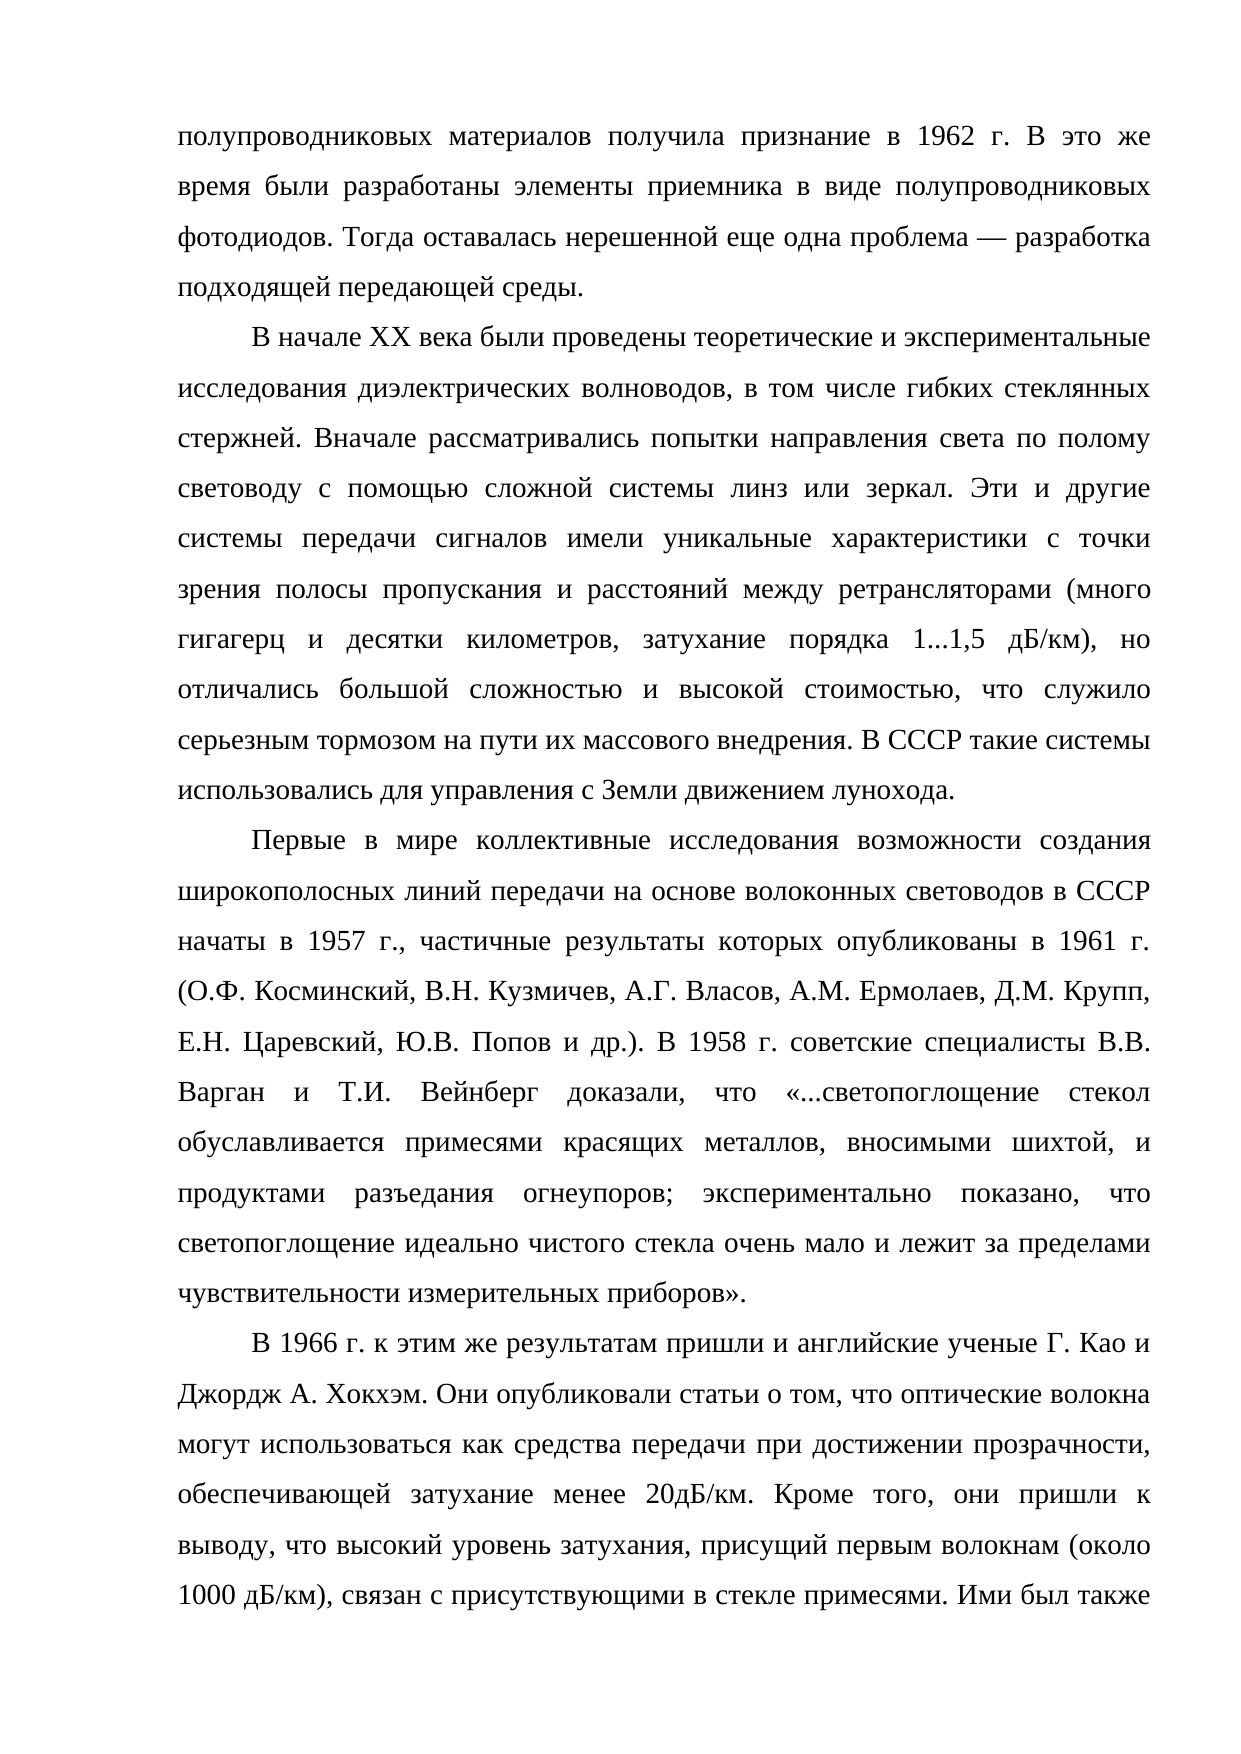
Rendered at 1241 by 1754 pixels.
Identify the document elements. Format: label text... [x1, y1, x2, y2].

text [177, 118, 1152, 303]
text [177, 1326, 1152, 1611]
text Первые в мире коллективные исследования возможности создания широкополосных линий передачи на основе волоконных световодов в СССР начаты в 1957 г., частичные результаты которых опубликованы в 1961 г. (О.Ф. Косминский, В.Н. Кузмичев, А.Г. Власов, А.М. Ермолаев, Д.М. Крупп, Е.Н. Царевский, Ю.В. Попов и др.). В 1958 г. советские специалисты В.В. Варган и Т.И. Вейнберг доказали, что «...светопоглощение стекол обуславливается примесями красящих металлов, вносимыми шихтой, и продуктами разъедания oгнеупоров; экспериментально показано, что светопоглощение идеально чистого стекла очень мало и лежит за пределами чувствительности измерительных приборов». [177, 822, 1152, 1309]
text В начале ХХ века были проведены теоретические и экспериментальные исследования диэлектрических волноводов, в том числе гибких стеклянных стержней. Вначале рассматривались попытки направления света по полому световоду с помощью сложной системы линз или зеркал. Эти и другие системы передачи сигналов имели уникальные характеристики с точки зрения полосы пропускания и расстояний между ретрансляторами (много гигагерц и десятки километров, затухание порядка 1...1,5 дБ/км), но отличались большой сложностью и высокой стоимостью, что служило серьезным тормозом на пути их массового внедрения. В СССР такие системы использовались для управления с Земли движением лунохода. [177, 319, 1152, 806]
